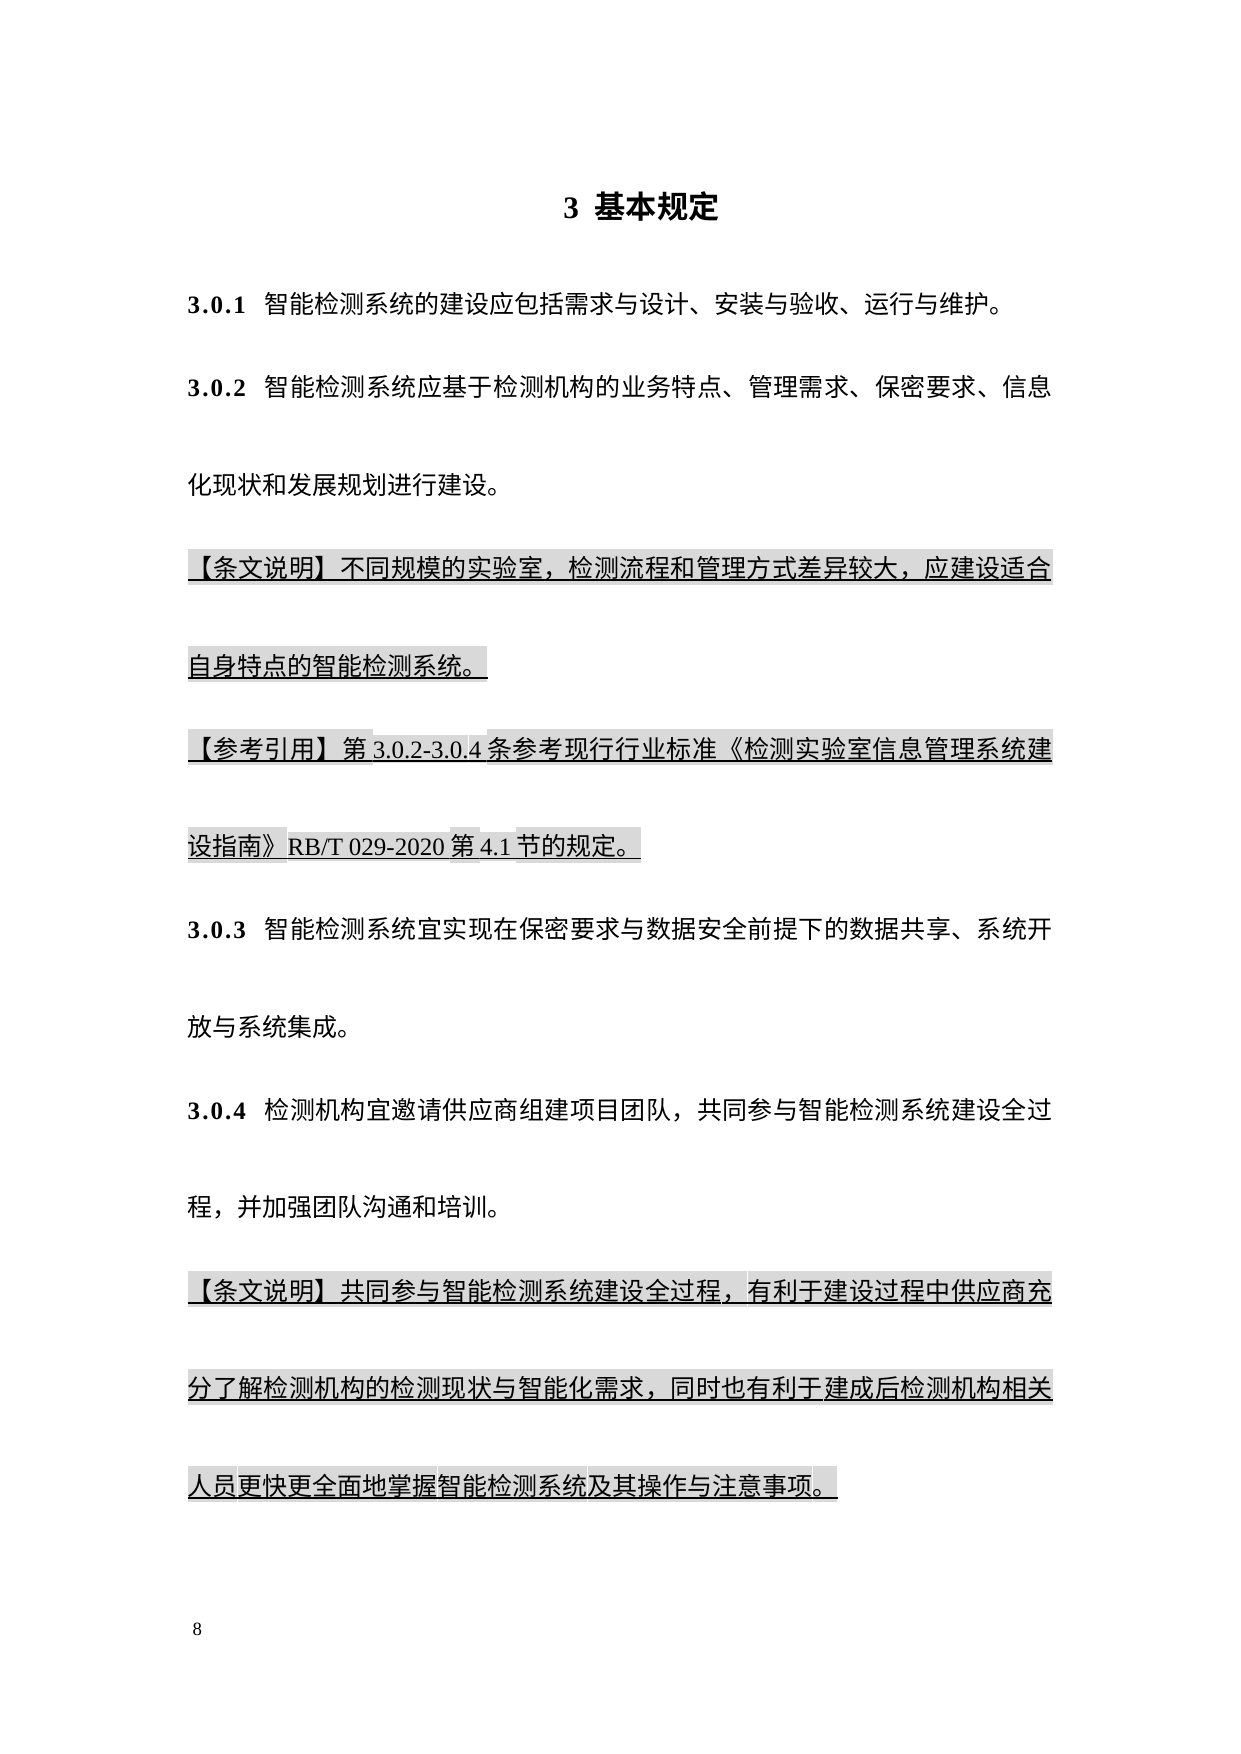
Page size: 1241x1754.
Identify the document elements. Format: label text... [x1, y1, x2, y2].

list 智能检测系统宜实现在保密要求与数据安全前提下的数据共享、系统开放与系统集成。 [187, 895, 1053, 1058]
list 智能检测系统应基于检测机构的业务特点、管理需求、保密要求、信息化现状和发展规划进行建设。 [187, 353, 1053, 516]
text 【条文说明】不同规模的实验室，检测流程和管理方式差异较大，应建设适合自身特点的智能检测系统。 [187, 534, 1053, 579]
text 【条文说明】共同参与智能检测系统建设全过程，有利于建设过程中供应商充分了解检测机构的检测现状与智能化需求，同时也有利于建成后检测机构相关人员更快更全面地掌握智能检测系统及其操作与注意事项。 [187, 1257, 1053, 1399]
text 【条文说明】不同规模的实验室，检测流程和管理方式差异较大，应建设适合自身特点的智能检测系统。 [187, 580, 1053, 697]
list 智能检测系统的建设应包括需求与设计、安装与验收、运行与维护。 [187, 270, 1053, 335]
text 【条文说明】共同参与智能检测系统建设全过程，有利于建设过程中供应商充分了解检测机构的检测现状与智能化需求，同时也有利于建成后检测机构相关人员更快更全面地掌握智能检测系统及其操作与注意事项。 [187, 1400, 1053, 1517]
subtitle 基本规定 [187, 172, 1053, 237]
text 【参考引用】第3.0.2-3.0.4条参考现行行业标准《检测实验室信息管理系统建设指南》RB/T 029-2020第4.1节的规定。 [187, 761, 1053, 877]
text 【参考引用】第3.0.2-3.0.4条参考现行行业标准《检测实验室信息管理系统建设指南》RB/T 029-2020第4.1节的规定。 [187, 715, 1053, 760]
list 检测机构宜邀请供应商组建项目团队，共同参与智能检测系统建设全过程，并加强团队沟通和培训。 [187, 1076, 1053, 1238]
